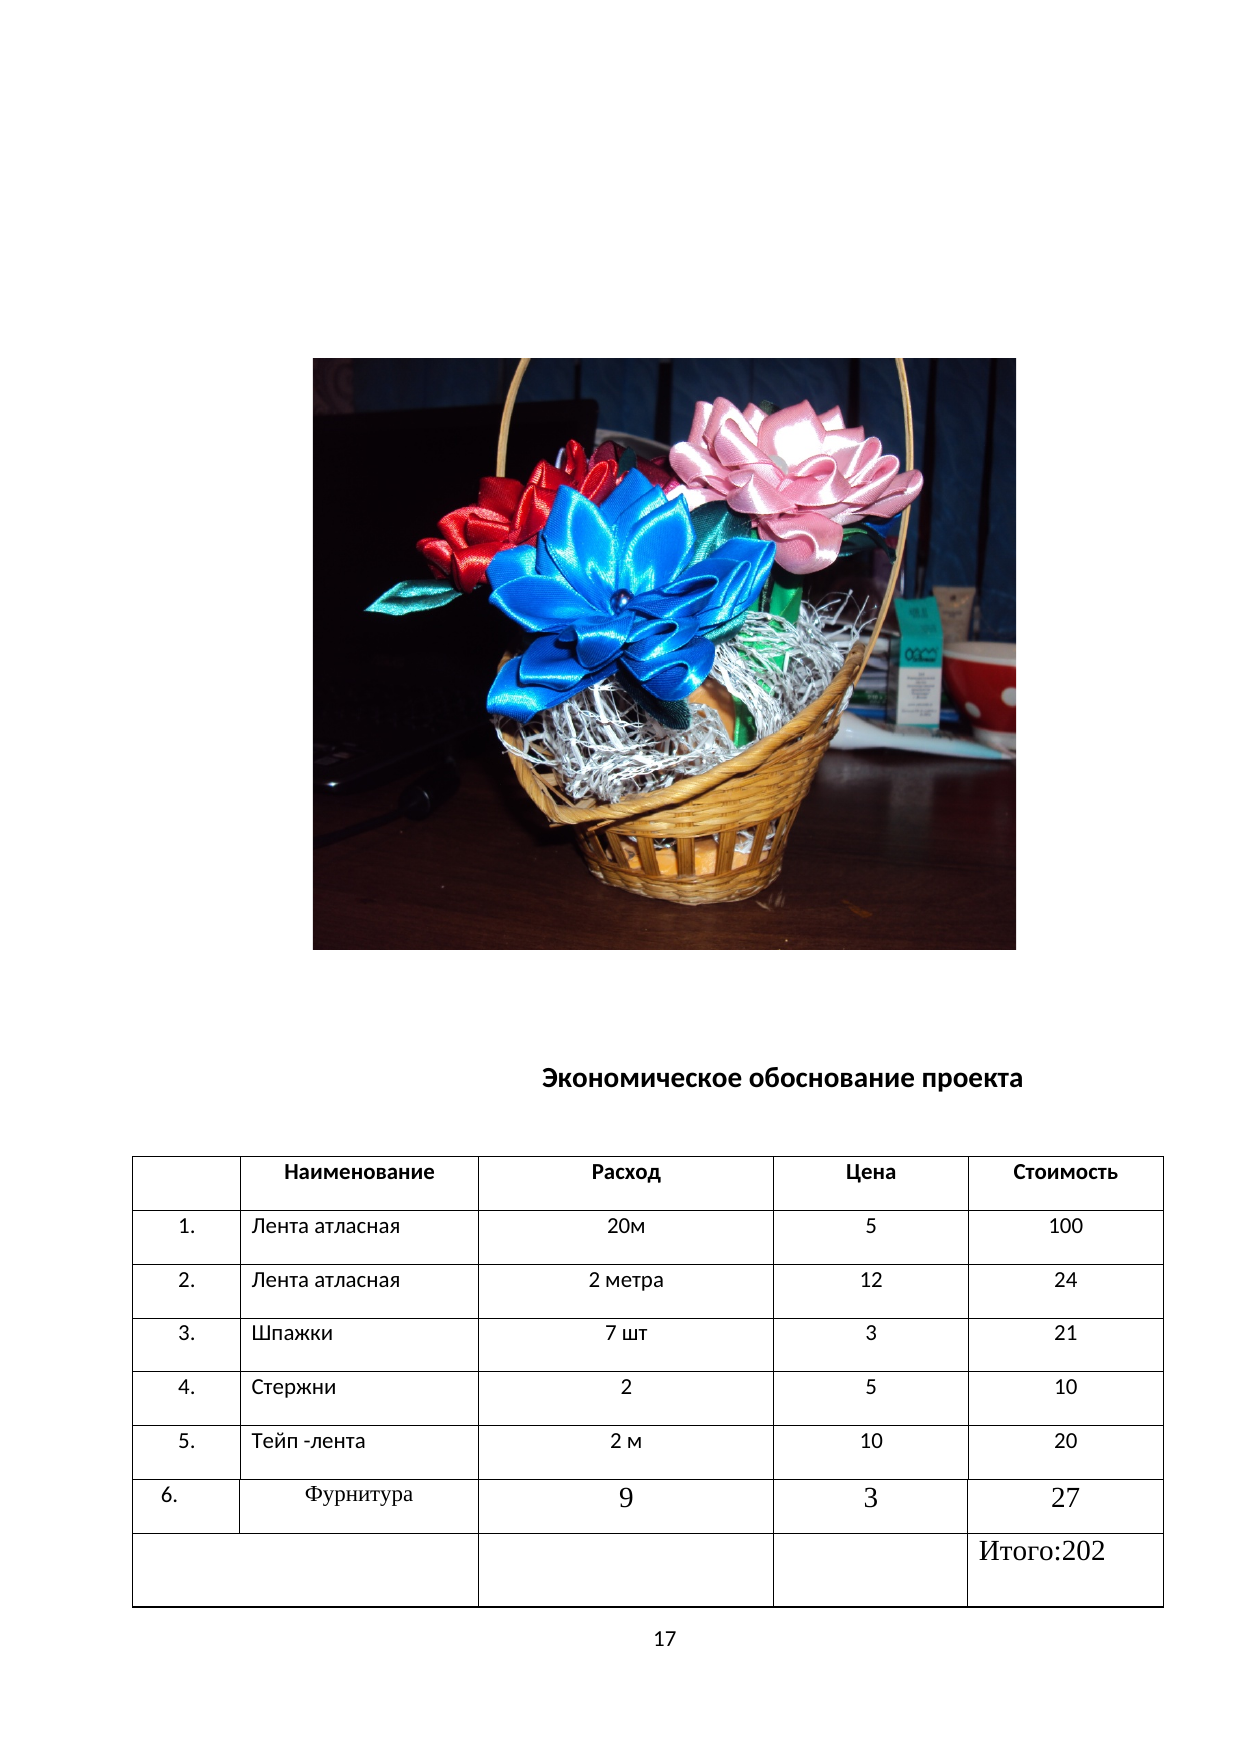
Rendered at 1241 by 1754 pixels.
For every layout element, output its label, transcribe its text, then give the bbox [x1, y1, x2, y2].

table_cell 2 м [479, 1426, 773, 1479]
table_cell [774, 1534, 967, 1606]
text Экономическое обоснование проекта [413, 1059, 1152, 1094]
table_cell 20м [479, 1211, 773, 1264]
table_cell 5. [133, 1426, 240, 1479]
table_cell Итого:202 [968, 1534, 1163, 1606]
table_cell 10 [774, 1426, 968, 1479]
table_cell 20 [969, 1426, 1163, 1479]
table_cell 3 [774, 1319, 968, 1371]
table_cell Тейп -лента [241, 1426, 478, 1479]
table_cell 27 [968, 1480, 1163, 1532]
table_header Расход [479, 1157, 773, 1210]
table_cell 10 [969, 1372, 1163, 1425]
table_cell 24 [969, 1265, 1163, 1317]
table_cell 5 [774, 1211, 968, 1264]
table_cell 7 шт [479, 1319, 773, 1371]
table_cell 3 [774, 1480, 967, 1532]
table_cell Стержни [241, 1372, 478, 1425]
table_cell Лента атласная [241, 1211, 478, 1264]
table_cell 2. [133, 1265, 240, 1317]
table_cell [133, 1534, 478, 1606]
table_cell 12 [774, 1265, 968, 1317]
table_cell 5 [774, 1372, 968, 1425]
table_cell 6. [133, 1480, 239, 1532]
table_header Стоимость [969, 1157, 1163, 1210]
table_cell 3. [133, 1319, 240, 1371]
table_cell 100 [969, 1211, 1163, 1264]
table_cell 2 [479, 1372, 773, 1425]
table_cell Шпажки [241, 1319, 478, 1371]
table_header Наименование [241, 1157, 478, 1210]
table_header [133, 1157, 240, 1210]
table_header Цена [774, 1157, 968, 1210]
table_cell 1. [133, 1211, 240, 1264]
table_cell 9 [479, 1480, 773, 1532]
table_cell 2 метра [479, 1265, 773, 1317]
table_cell 4. [133, 1372, 240, 1425]
table_cell [479, 1534, 773, 1606]
table_cell Фурнитура [240, 1480, 478, 1532]
table_cell Лента атласная [241, 1265, 478, 1317]
picture [312, 358, 1017, 950]
table_cell 21 [969, 1319, 1163, 1371]
